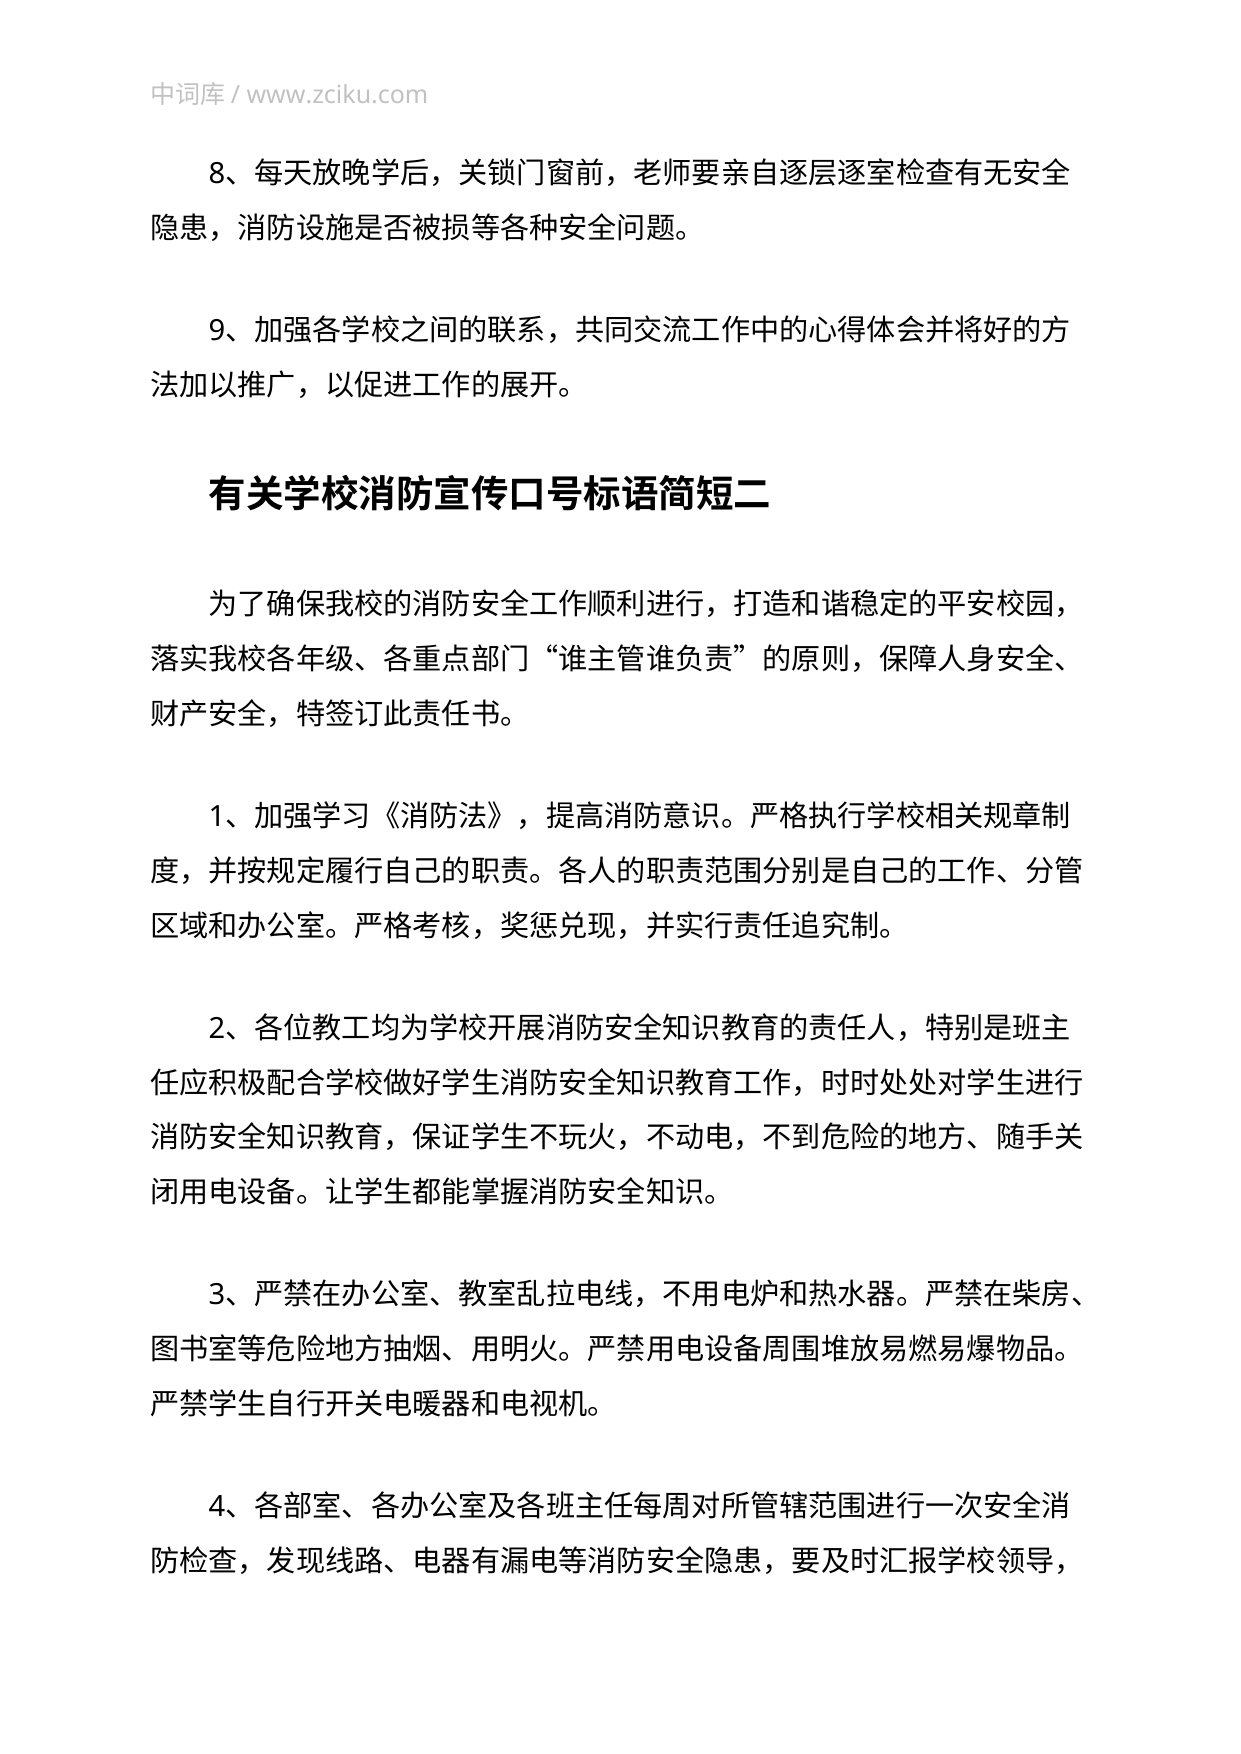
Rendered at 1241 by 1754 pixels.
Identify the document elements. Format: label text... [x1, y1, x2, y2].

text 1、加强学习《消防法》，提高消防意识。严格执行学校相关规章制度，并按规定履行自己的职责。各人的职责范围分别是自己的工作、分管区域和办公室。严格考核，奖惩兑现，并实行责任追究制。 [150, 792, 1090, 945]
text 为了确保我校的消防安全工作顺利进行，打造和谐稳定的平安校园，落实我校各年级、各重点部门“谁主管谁负责”的原则，保障人身安全、财产安全，特签订此责任书。 [150, 581, 1090, 733]
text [150, 1482, 1090, 1580]
text 有关学校消防宣传口号标语简短二 [150, 463, 1090, 518]
text 3、严禁在办公室、教室乱拉电线，不用电炉和热水器。严禁在柴房、图书室等危险地方抽烟、用明火。严禁用电设备周围堆放易燃易爆物品。严禁学生自行开关电暖器和电视机。 [150, 1271, 1090, 1423]
text 2、各位教工均为学校开展消防安全知识教育的责任人，特别是班主任应积极配合学校做好学生消防安全知识教育工作，时时处处对学生进行消防安全知识教育，保证学生不玩火，不动电，不到危险的地方、随手关闭用电设备。让学生都能掌握消防安全知识。 [150, 1004, 1090, 1211]
text 8、每天放晚学后，关锁门窗前，老师要亲自逐层逐室检查有无安全隐患，消防设施是否被损等各种安全问题。 [150, 150, 1090, 247]
text 9、加强各学校之间的联系，共同交流工作中的心得体会并将好的方法加以推广，以促进工作的展开。 [150, 307, 1090, 404]
